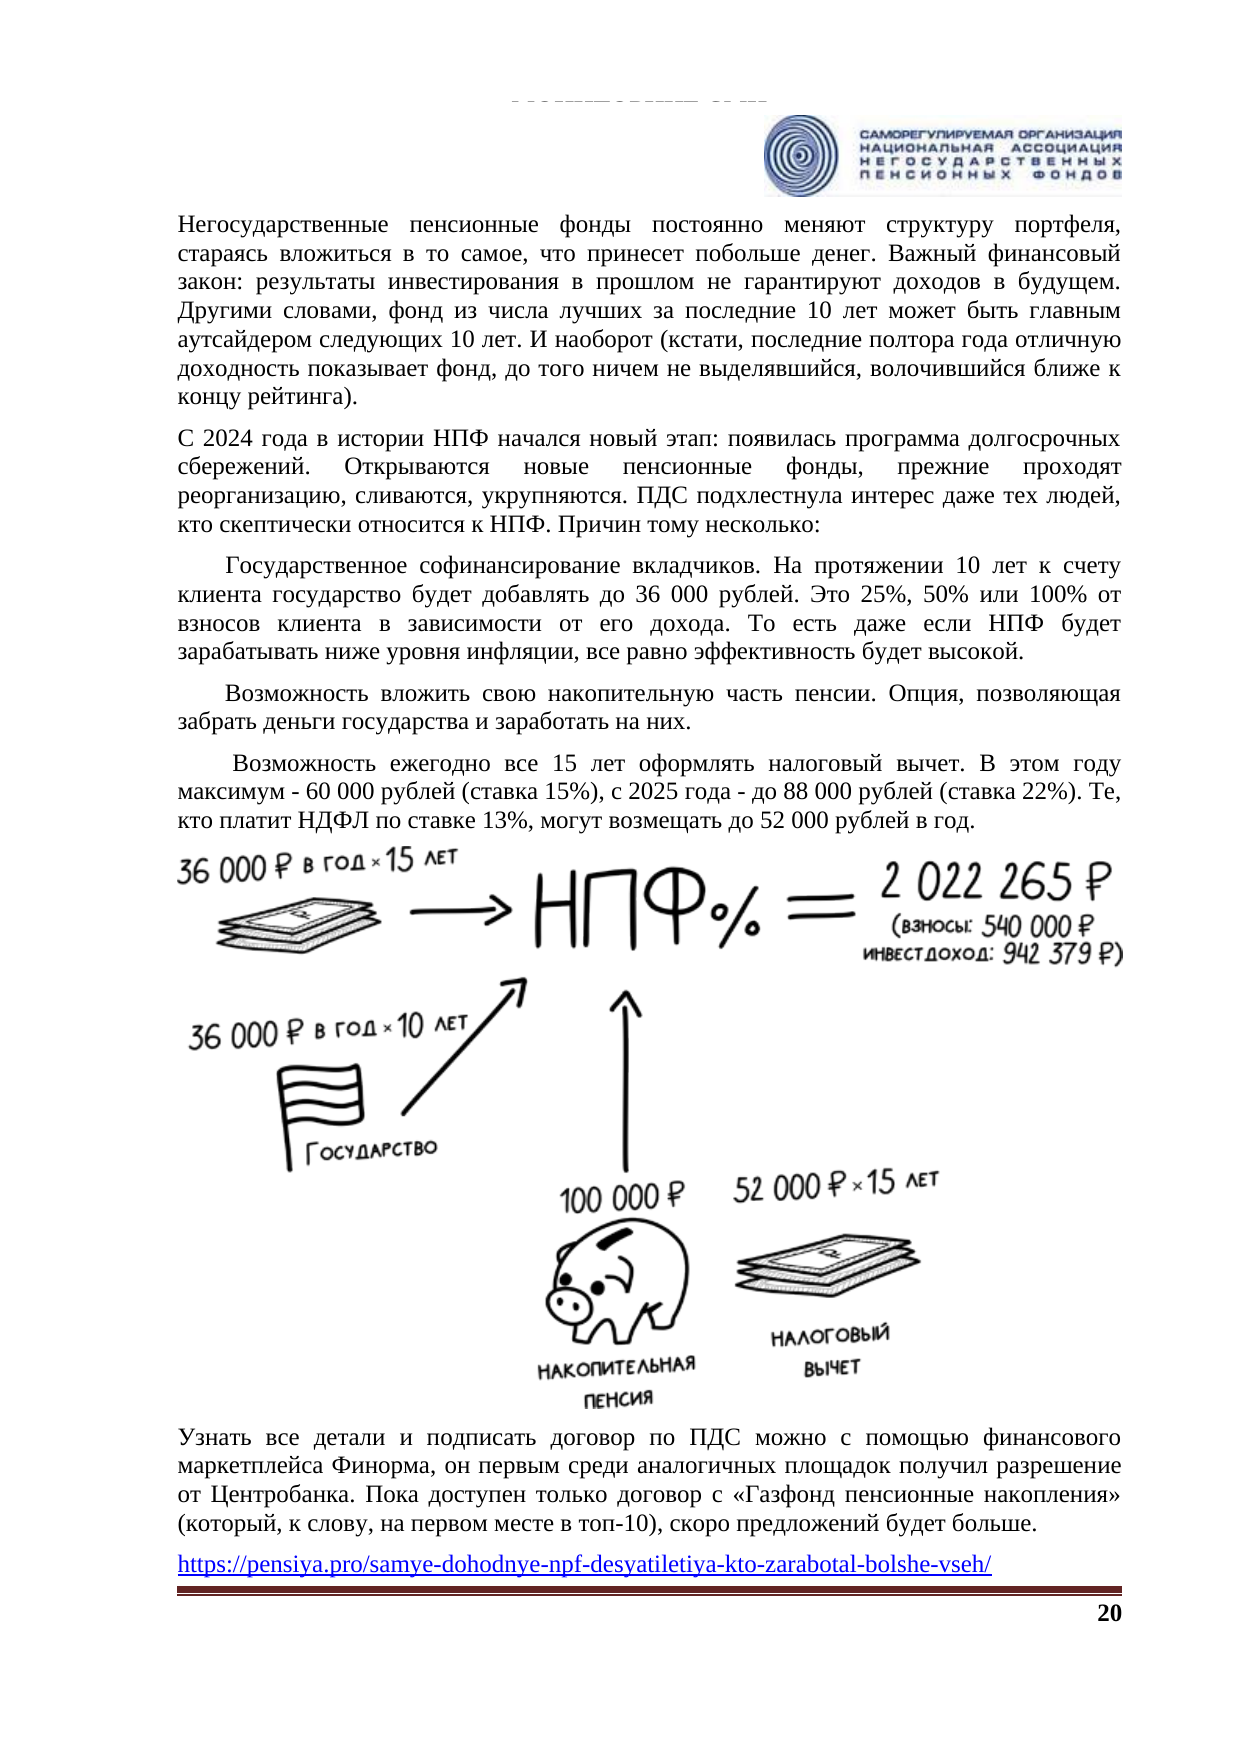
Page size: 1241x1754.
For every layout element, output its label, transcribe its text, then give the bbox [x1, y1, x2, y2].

text Государственное софинансирование вкладчиков. На протяжении 10 лет к счету клиента государство будет добавлять до 36 000 рублей. Это 25%, 50% или 100% от взносов клиента в зависимости от его дохода. То есть даже если НПФ будет зарабатывать ниже уровня инфляции, все равно эффективность будет высокой. [177, 550, 1122, 665]
text Негосударственные пенсионные фонды постоянно меняют структуру портфеля, стараясь вложиться в то самое, что принесет побольше денег. Важный финансовый закон: результаты инвестирования в прошлом не гарантируют доходов в будущем. Другими словами, фонд из числа лучших за последние 10 лет может быть главным аутсайдером следующих 10 лет. И наоборот (кстати, последние полтора года отличную доходность показывает фонд, до того ничем не выделявшийся, волочившийся ближе к концу рейтинга). [177, 209, 1122, 410]
picture [177, 846, 1123, 1409]
text Возможность ежегодно все 15 лет оформлять налоговый вычет. В этом году максимум - 60 000 рублей (ставка 15%), с 2025 года - до 88 000 рублей (ставка 22%). Те, кто платит НДФЛ по ставке 13%, могут возмещать до 52 000 рублей в год. [177, 748, 1122, 834]
picture [764, 115, 1122, 197]
text С 2024 года в истории НПФ начался новый этап: появилась программа долгосрочных сбережений. Открываются новые пенсионные фонды, прежние проходят реорганизацию, сливаются, укрупняются. ПДС подхлестнула интерес даже тех людей, кто скептически относится к НПФ. Причин тому несколько: [177, 423, 1122, 538]
text Возможность вложить свою накопительную часть пенсии. Опция, позволяющая забрать деньги государства и заработать на них. [177, 678, 1122, 735]
text Узнать все детали и подписать договор по ПДС можно с помощью финансового маркетплейса Финорма, он первым среди аналогичных площадок получил разрешение от Центробанка. Пока доступен только договор с «Газфонд пенсионные накопления» (который, к слову, на первом месте в топ-10), скоро предложений будет больше. [177, 1422, 1122, 1537]
text https://pensiya.pro/samye-dohodnye-npf-desyatiletiya-kto-zarabotal-bolshe-vseh/ [177, 1549, 1122, 1578]
